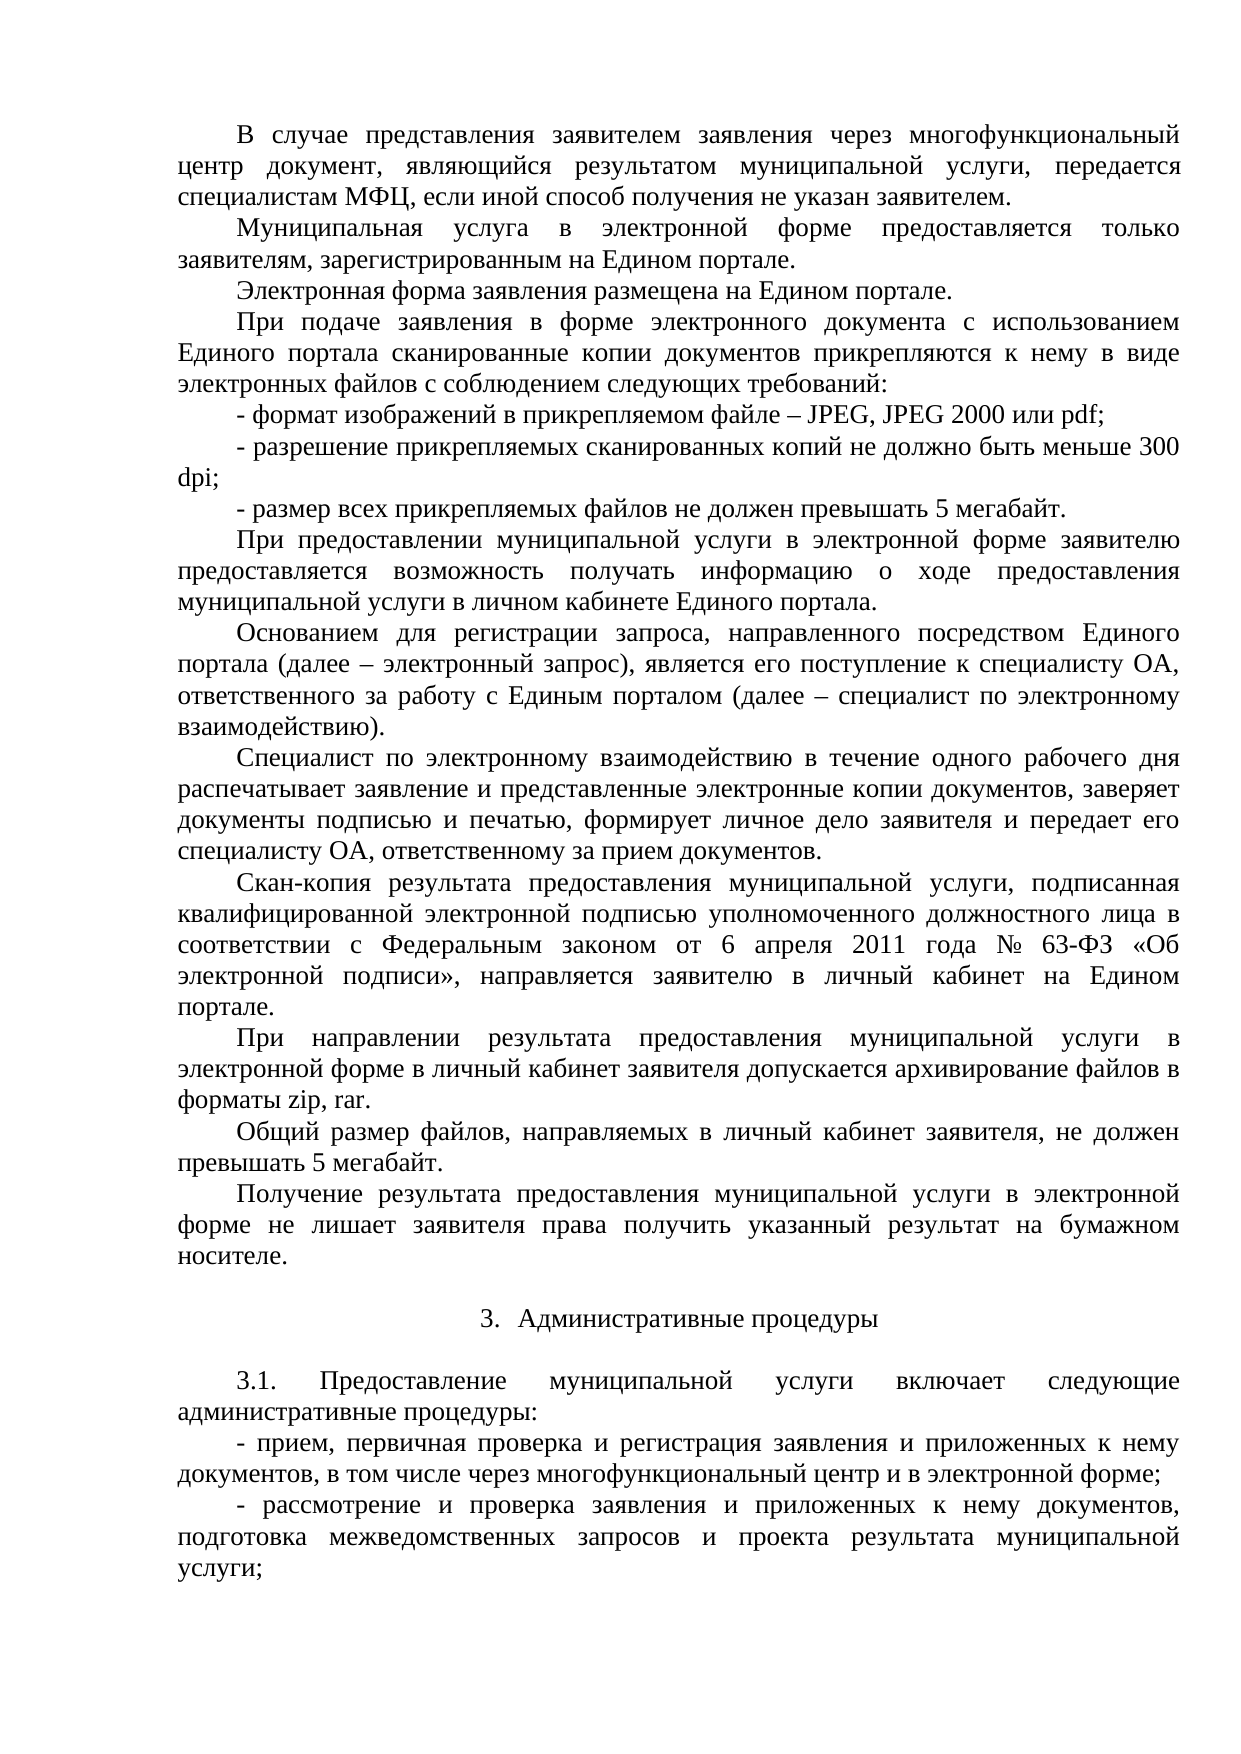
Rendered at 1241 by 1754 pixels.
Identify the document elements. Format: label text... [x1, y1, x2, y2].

text Получение результата предоставления муниципальной услуги в электронной форме не лишает заявителя права получить указанный результат на бумажном носителе. [177, 1177, 1181, 1271]
text Основанием для регистрации запроса, направленного посредством Единого портала (далее – электронный запрос), является его поступление к специалисту ОА, ответственного за работу с Единым порталом (далее – специалист по электронному взаимодействию). [177, 616, 1181, 741]
text Специалист по электронному взаимодействию в течение одного рабочего дня распечатывает заявление и представленные электронные копии документов, заверяет документы подписью и печатью, формирует личное дело заявителя и передает его специалисту ОА, ответственному за прием документов. [177, 741, 1181, 866]
text При подаче заявления в форме электронного документа с использованием Единого портала сканированные копии документов прикрепляются к нему в виде электронных файлов с соблюдением следующих требований: [177, 305, 1181, 398]
text При предоставлении муниципальной услуги в электронной форме заявителю предоставляется возможность получать информацию о ходе предоставления муниципальной услуги в личном кабинете Единого портала. [177, 523, 1181, 616]
text При направлении результата предоставления муниципальной услуги в электронной форме в личный кабинет заявителя допускается архивирование файлов в форматы zip, rar. [177, 1021, 1181, 1115]
text Скан-копия результата предоставления муниципальной услуги, подписанная квалифицированной электронной подписью уполномоченного должностного лица в соответствии с Федеральным законом от 6 апреля 2011 года № 63-ФЗ «Об электронной подписи», направляется заявителю в личный кабинет на Едином портале. [177, 866, 1181, 1021]
text - разрешение прикрепляемых сканированных копий не должно быть меньше 300 dpi; [177, 429, 1181, 492]
list Административные процедуры [177, 1302, 1181, 1333]
text 3.1. Предоставление муниципальной услуги включает следующие административные процедуры: [177, 1364, 1181, 1426]
text В случае представления заявителем заявления через многофункциональный центр документ, являющийся результатом муниципальной услуги, передается специалистам МФЦ, если иной способ получения не указан заявителем. [177, 118, 1181, 212]
text - размер всех прикрепляемых файлов не должен превышать 5 мегабайт. [177, 492, 1181, 523]
text - формат изображений в прикрепляемом файле – JPEG, JPEG 2000 или pdf; [177, 398, 1181, 429]
text Муниципальная услуга в электронной форме предоставляется только заявителям, зарегистрированным на Едином портале. [177, 212, 1181, 274]
text - рассмотрение и проверка заявления и приложенных к нему документов, подготовка межведомственных запросов и проекта результата муниципальной услуги; [177, 1488, 1181, 1582]
text Электронная форма заявления размещена на Едином портале. [177, 274, 1181, 305]
text - прием, первичная проверка и регистрация заявления и приложенных к нему документов, в том числе через многофункциональный центр и в электронной форме; [177, 1426, 1181, 1488]
text Общий размер файлов, направляемых в личный кабинет заявителя, не должен превышать 5 мегабайт. [177, 1115, 1181, 1177]
